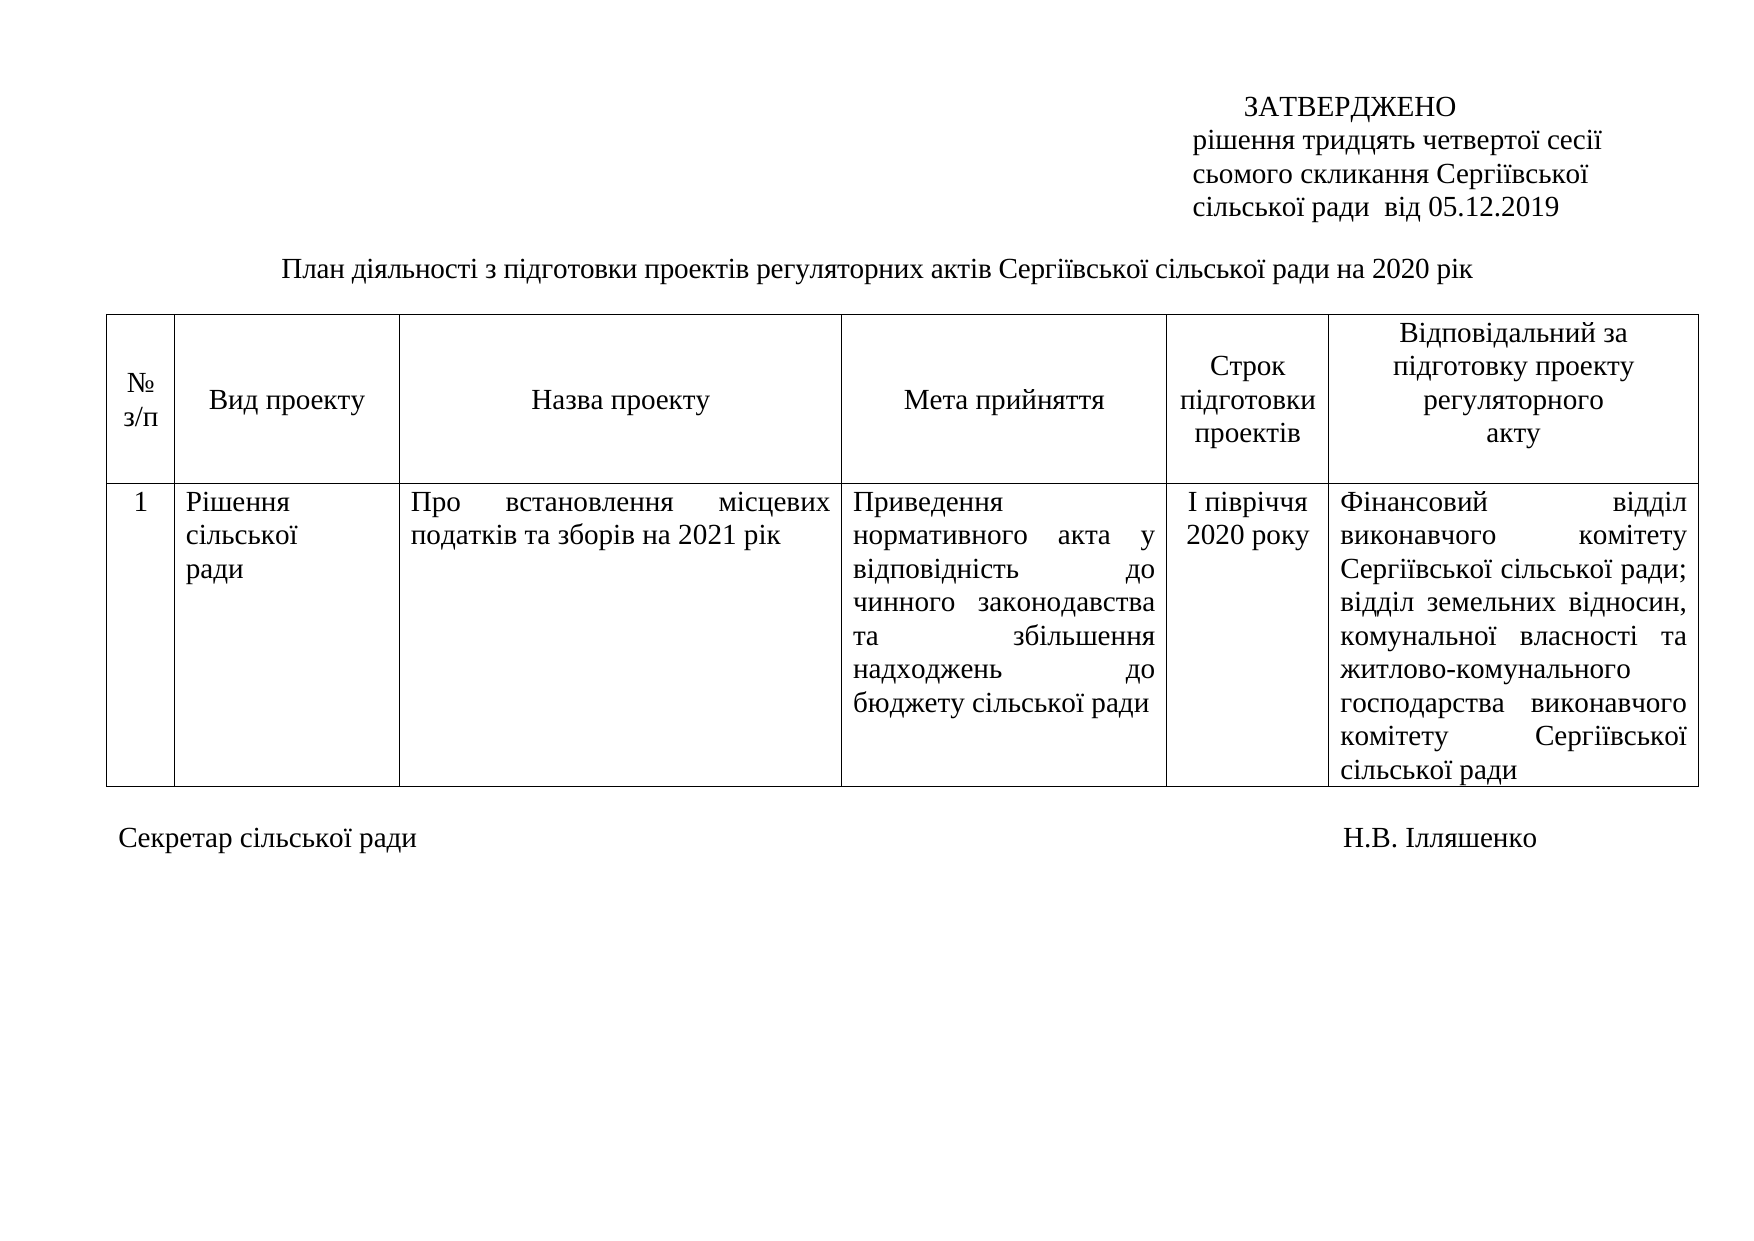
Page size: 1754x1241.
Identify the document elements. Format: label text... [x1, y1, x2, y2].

table_cell Про встановлення місцевих податків та зборів на 2021 рік [400, 484, 841, 786]
table_cell Фінансовий відділ виконавчого комітету Сергіївської сільської ради; відділ земельних відносин, комунальної власності та житлово-комунального господарства виконавчого комітету Сергіївської сільської ради [1329, 484, 1698, 786]
table_header Мета прийняття [842, 315, 1166, 483]
text План діяльності з підготовки проектів регуляторних актів Сергіївської сільської ради на 2020 рік [118, 252, 1636, 285]
table_cell І півріччя 2020 року [1167, 484, 1328, 786]
table_header Відповідальний за підготовку проекту регуляторного акту [1329, 315, 1698, 483]
table_cell Приведення нормативного акта у відповідність до чинного законодавства та збільшення надходжень до бюджету сільської ради [842, 484, 1166, 786]
table_header Вид проекту [175, 315, 399, 483]
table_header Строк підготовки проектів [1167, 315, 1328, 483]
table_cell Рішення сільської ради [175, 484, 399, 786]
text Секретар сільської ради Н.В. Ілляшенко [118, 820, 1636, 854]
table_header Назва проекту [400, 315, 841, 483]
table_cell 1 [107, 484, 174, 786]
table_header ЗАТВЕРДЖЕНО рішення тридцять четвертої сесії сьомого скликання Сергіївської сільської ради від 05.12.2019 [1181, 89, 1647, 252]
table_header № з/п [107, 315, 174, 483]
